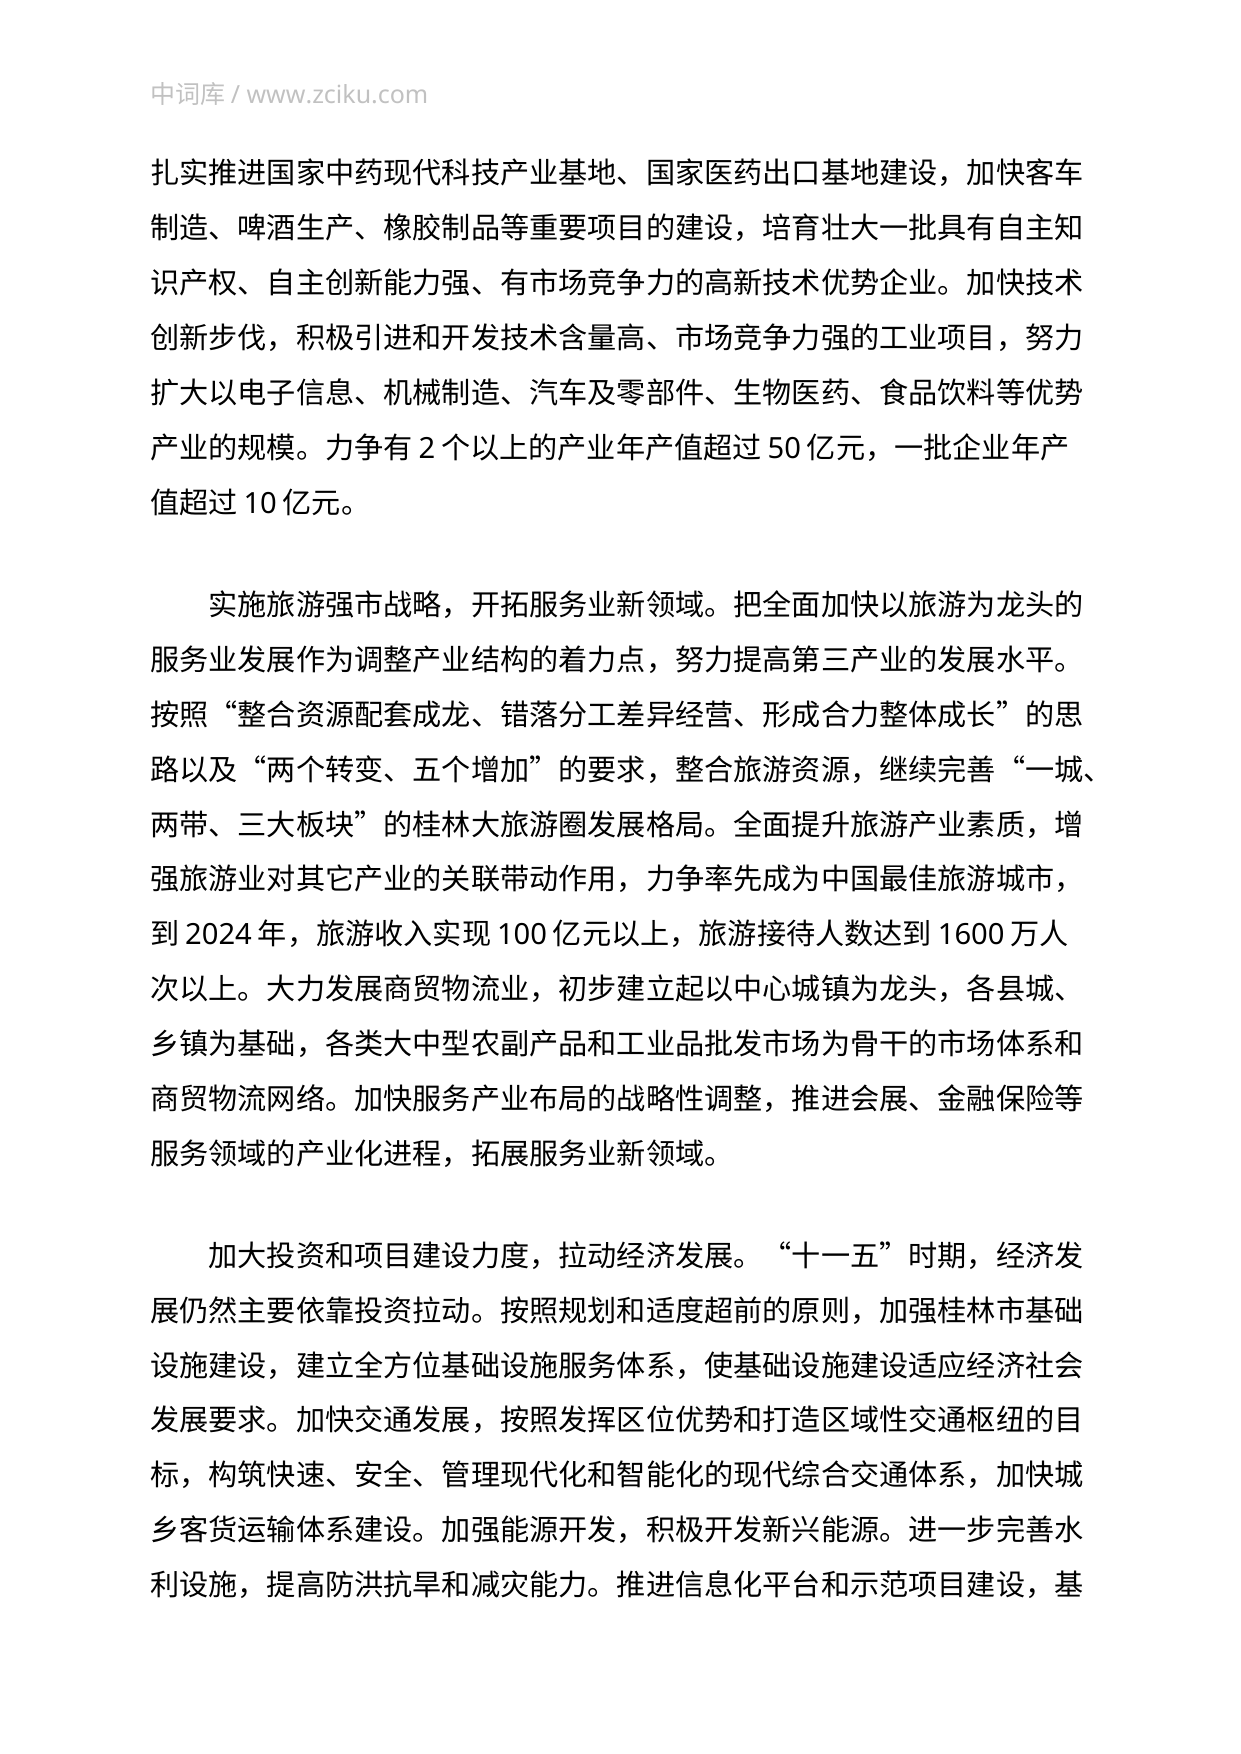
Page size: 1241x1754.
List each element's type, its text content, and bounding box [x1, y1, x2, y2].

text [150, 150, 1090, 522]
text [150, 1232, 1090, 1604]
text 实施旅游强市战略，开拓服务业新领域。把全面加快以旅游为龙头的服务业发展作为调整产业结构的着力点，努力提高第三产业的发展水平。按照“整合资源配套成龙、错落分工差异经营、形成合力整体成长”的思路以及“两个转变、五个增加”的要求，整合旅游资源，继续完善“一城、两带、三大板块”的桂林大旅游圈发展格局。全面提升旅游产业素质，增强旅游业对其它产业的关联带动作用，力争率先成为中国最佳旅游城市，到2024年，旅游收入实现100亿元以上，旅游接待人数达到1600万人次以上。大力发展商贸物流业，初步建立起以中心城镇为龙头，各县城、乡镇为基础，各类大中型农副产品和工业品批发市场为骨干的市场体系和商贸物流网络。加快服务产业布局的战略性调整，推进会展、金融保险等服务领域的产业化进程，拓展服务业新领域。 [150, 581, 1090, 1173]
